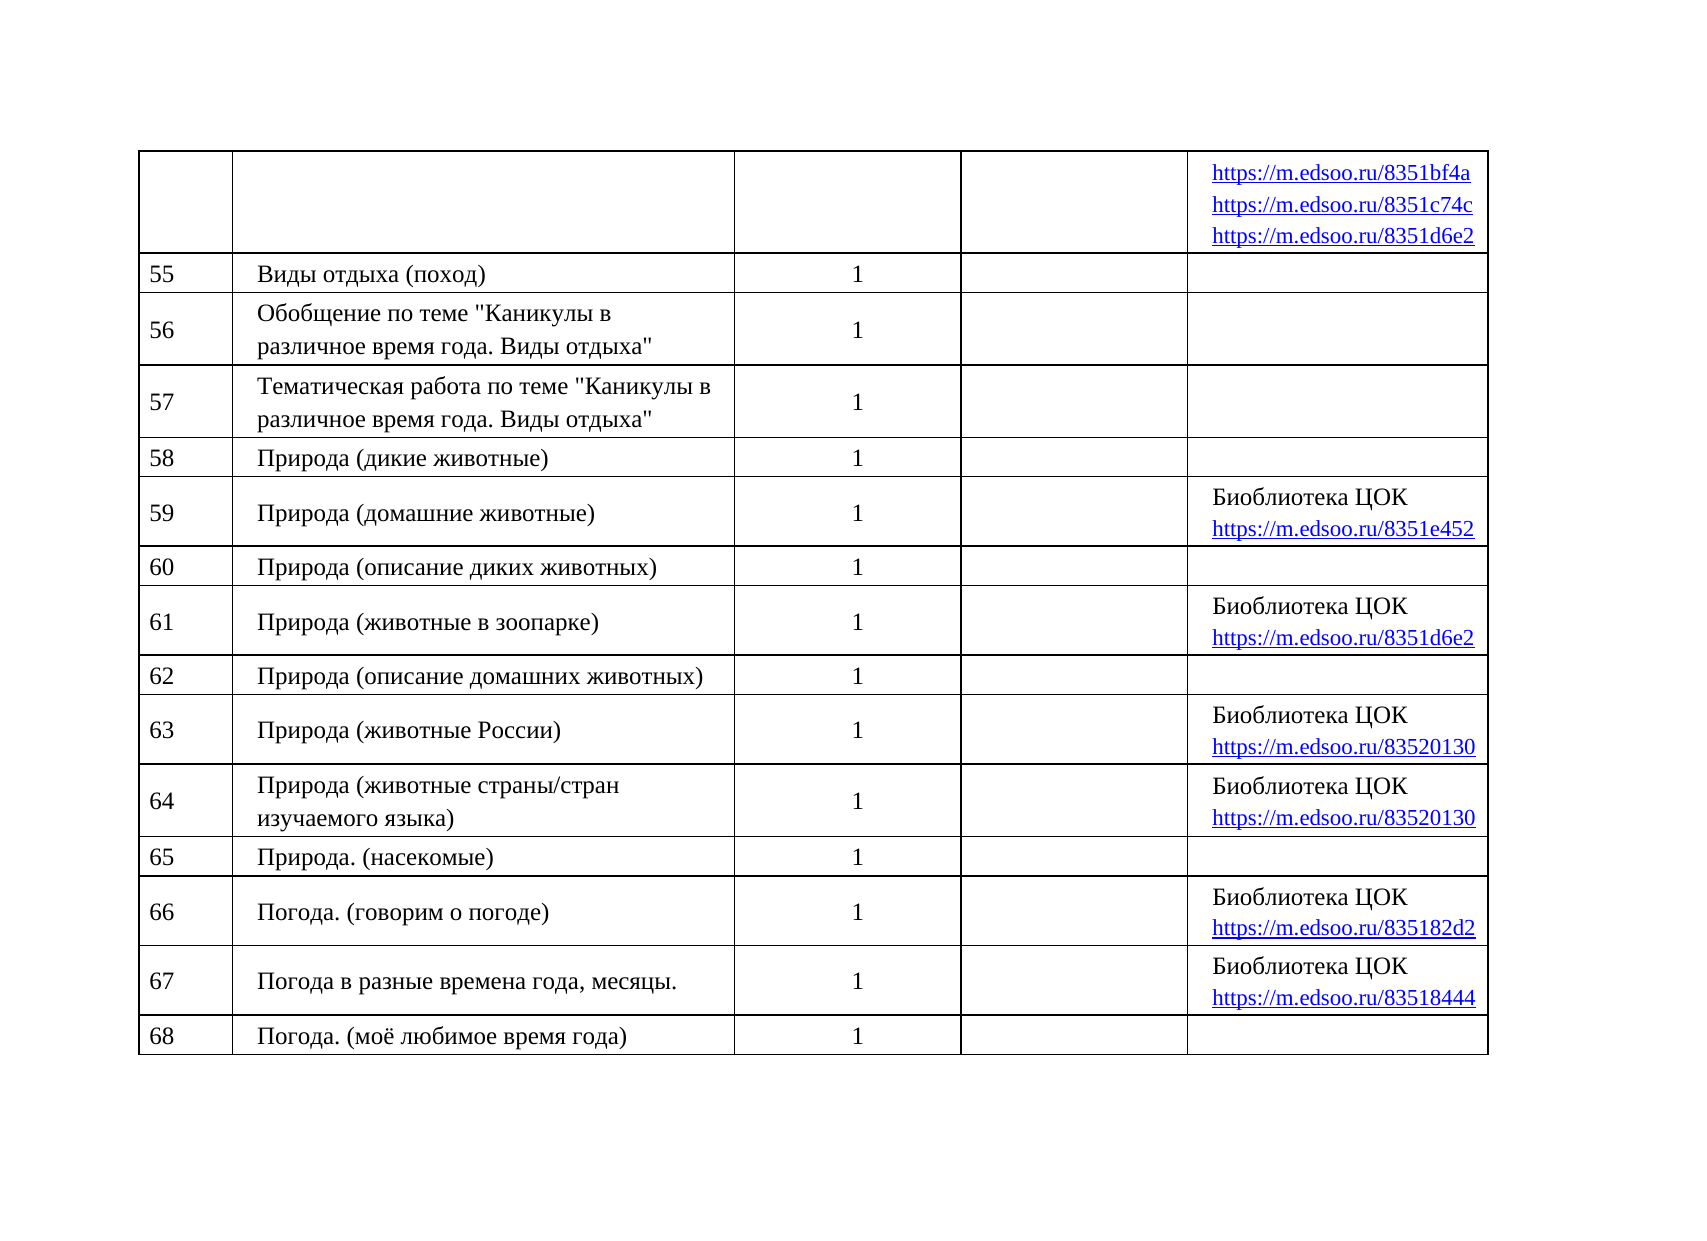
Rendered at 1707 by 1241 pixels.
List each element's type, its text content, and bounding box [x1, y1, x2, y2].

table_cell [962, 477, 1187, 545]
table_cell Обобщение по теме "Каникулы в различное время года. Виды отдыха" [233, 293, 734, 364]
table_cell Природа (животные в зоопарке) [233, 586, 734, 654]
table_cell Природа (описание домашних животных) [233, 656, 734, 694]
table_cell [962, 438, 1187, 476]
table_cell 1 [735, 656, 960, 694]
table_cell 67 [140, 946, 232, 1014]
table_cell 1 [735, 877, 960, 944]
table_cell [962, 366, 1187, 436]
table_cell [962, 1016, 1187, 1053]
table_cell 1 [735, 837, 960, 875]
table_cell Погода в разные времена года, месяцы. [233, 946, 734, 1014]
table_cell 64 [140, 765, 232, 836]
table_cell 1 [735, 152, 960, 252]
table_cell 1 [735, 695, 960, 763]
table_cell Биоблиотека ЦОК https://m.edsoo.ru/83518444 [1188, 946, 1487, 1014]
table_cell [1188, 293, 1487, 364]
table_cell 57 [140, 366, 232, 436]
table_cell Природа (описание диких животных) [233, 547, 734, 585]
table_cell Природа (животные страны/стран изучаемого языка) [233, 765, 734, 836]
table_cell 58 [140, 438, 232, 476]
table_cell 1 [735, 547, 960, 585]
table_cell [962, 547, 1187, 585]
table_cell 1 [735, 477, 960, 545]
table_cell Природа (домашние животные) [233, 477, 734, 545]
table_cell [962, 946, 1187, 1014]
table_cell Природа (дикие животные) [233, 438, 734, 476]
table_cell 1 [735, 946, 960, 1014]
table_cell 63 [140, 695, 232, 763]
table_cell [962, 695, 1187, 763]
table_cell Биоблиотека ЦОК https://m.edsoo.ru/83520130 [1188, 765, 1487, 836]
table_cell 66 [140, 877, 232, 944]
table_cell [962, 586, 1187, 654]
table_cell 59 [140, 477, 232, 545]
table_cell Виды отдыха (поход) [233, 254, 734, 292]
table_cell 1 [735, 438, 960, 476]
table_cell [1188, 1016, 1487, 1053]
table_cell Биоблиотека ЦОК https://m.edsoo.ru/8351d6e2 [1188, 586, 1487, 654]
table_cell [962, 254, 1187, 292]
table_cell [1188, 254, 1487, 292]
table_cell [962, 877, 1187, 944]
table_cell 1 [735, 765, 960, 836]
table_cell Биоблиотека ЦОК https://m.edsoo.ru/835182d2 [1188, 877, 1487, 944]
table_cell Биоблиотека ЦОК https://m.edsoo.ru/83520130 [1188, 695, 1487, 763]
table_cell [1188, 656, 1487, 694]
table_cell Погода. (моё любимое время года) [233, 1016, 734, 1053]
table_cell [962, 837, 1187, 875]
table_cell Погода. (говорим о погоде) [233, 877, 734, 944]
table_cell [962, 293, 1187, 364]
table_cell [1188, 438, 1487, 476]
table_cell Биоблиотека ЦОК https://m.edsoo.ru/8351e452 [1188, 477, 1487, 545]
table_cell 61 [140, 586, 232, 654]
table_cell 68 [140, 1016, 232, 1053]
table_cell 60 [140, 547, 232, 585]
table_cell Природа. (насекомые) [233, 837, 734, 875]
table_cell [1188, 547, 1487, 585]
table_cell [1188, 837, 1487, 875]
table_cell 62 [140, 656, 232, 694]
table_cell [1188, 152, 1487, 252]
table_cell Природа (животные России) [233, 695, 734, 763]
table_cell [962, 765, 1187, 836]
table_cell 56 [140, 293, 232, 364]
table_cell 55 [140, 254, 232, 292]
table_cell [962, 152, 1187, 252]
table_cell [1188, 366, 1487, 436]
table_cell 1 [735, 293, 960, 364]
table_cell 1 [735, 586, 960, 654]
table_cell 1 [735, 1016, 960, 1053]
table_cell 1 [735, 366, 960, 436]
table_cell 65 [140, 837, 232, 875]
table_cell [962, 656, 1187, 694]
table_cell 1 [735, 254, 960, 292]
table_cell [233, 152, 734, 252]
table_cell 54 [140, 152, 232, 252]
table_cell Тематическая работа по теме "Каникулы в различное время года. Виды отдыха" [233, 366, 734, 436]
